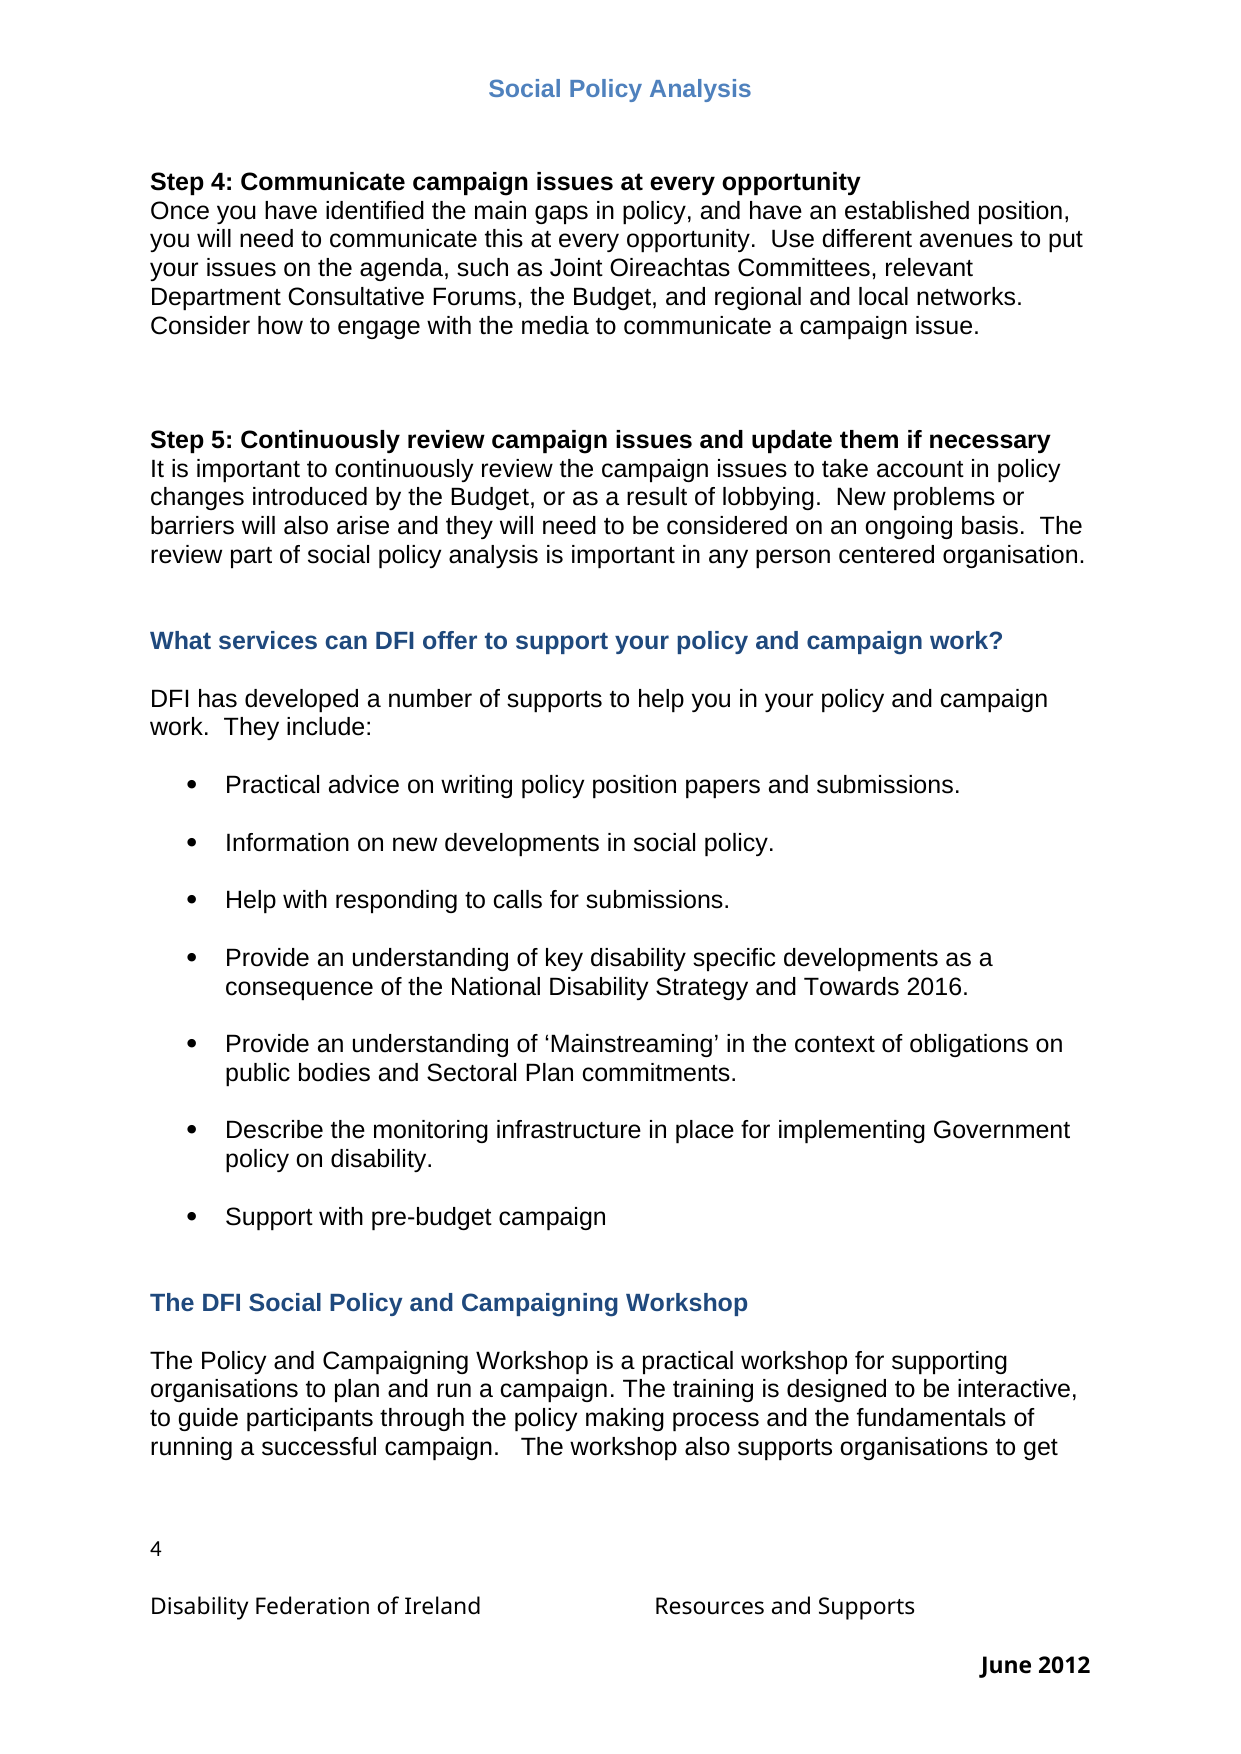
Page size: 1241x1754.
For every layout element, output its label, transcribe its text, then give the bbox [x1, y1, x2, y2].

list Help with responding to calls for submissions. [187, 885, 1090, 914]
list Practical advice on writing policy position papers and submissions. [187, 770, 1090, 799]
list Support with pre-budget campaign [187, 1202, 1090, 1231]
text Step 4: Communicate campaign issues at every opportunity [150, 167, 1090, 196]
text What services can DFI offer to support your policy and campaign work? [150, 626, 1090, 655]
text Once you have identified the main gaps in policy, and have an established position, you will need to communicate this at every opportunity. Use different avenues to put your issues on the agenda, such as Joint Oireachtas Committees, relevant Department Consultative Forums, the Budget, and regional and local networks. Consider how to engage with the media to communicate a campaign issue. [150, 196, 1090, 339]
list Provide an understanding of key disability specific developments as a consequence of the National Disability Strategy and Towards 2016. [187, 943, 1090, 1000]
list Provide an understanding of ‘Mainstreaming’ in the context of obligations on public bodies and Sectoral Plan commitments. [187, 1029, 1090, 1087]
text Step 5: Continuously review campaign issues and update them if necessary [150, 425, 1090, 454]
list Information on new developments in social policy. [187, 827, 1090, 856]
text It is important to continuously review the campaign issues to take account in policy changes introduced by the Budget, or as a result of lobbying. New problems or barriers will also arise and they will need to be considered on an ongoing basis. The review part of social policy analysis is important in any person centered organisation. [150, 454, 1090, 569]
text DFI has developed a number of supports to help you in your policy and campaign work. They include: [150, 684, 1090, 741]
list Describe the monitoring infrastructure in place for implementing Government policy on disability. [187, 1115, 1090, 1173]
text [150, 1346, 1090, 1461]
text The DFI Social Policy and Campaigning Workshop [150, 1288, 1090, 1317]
